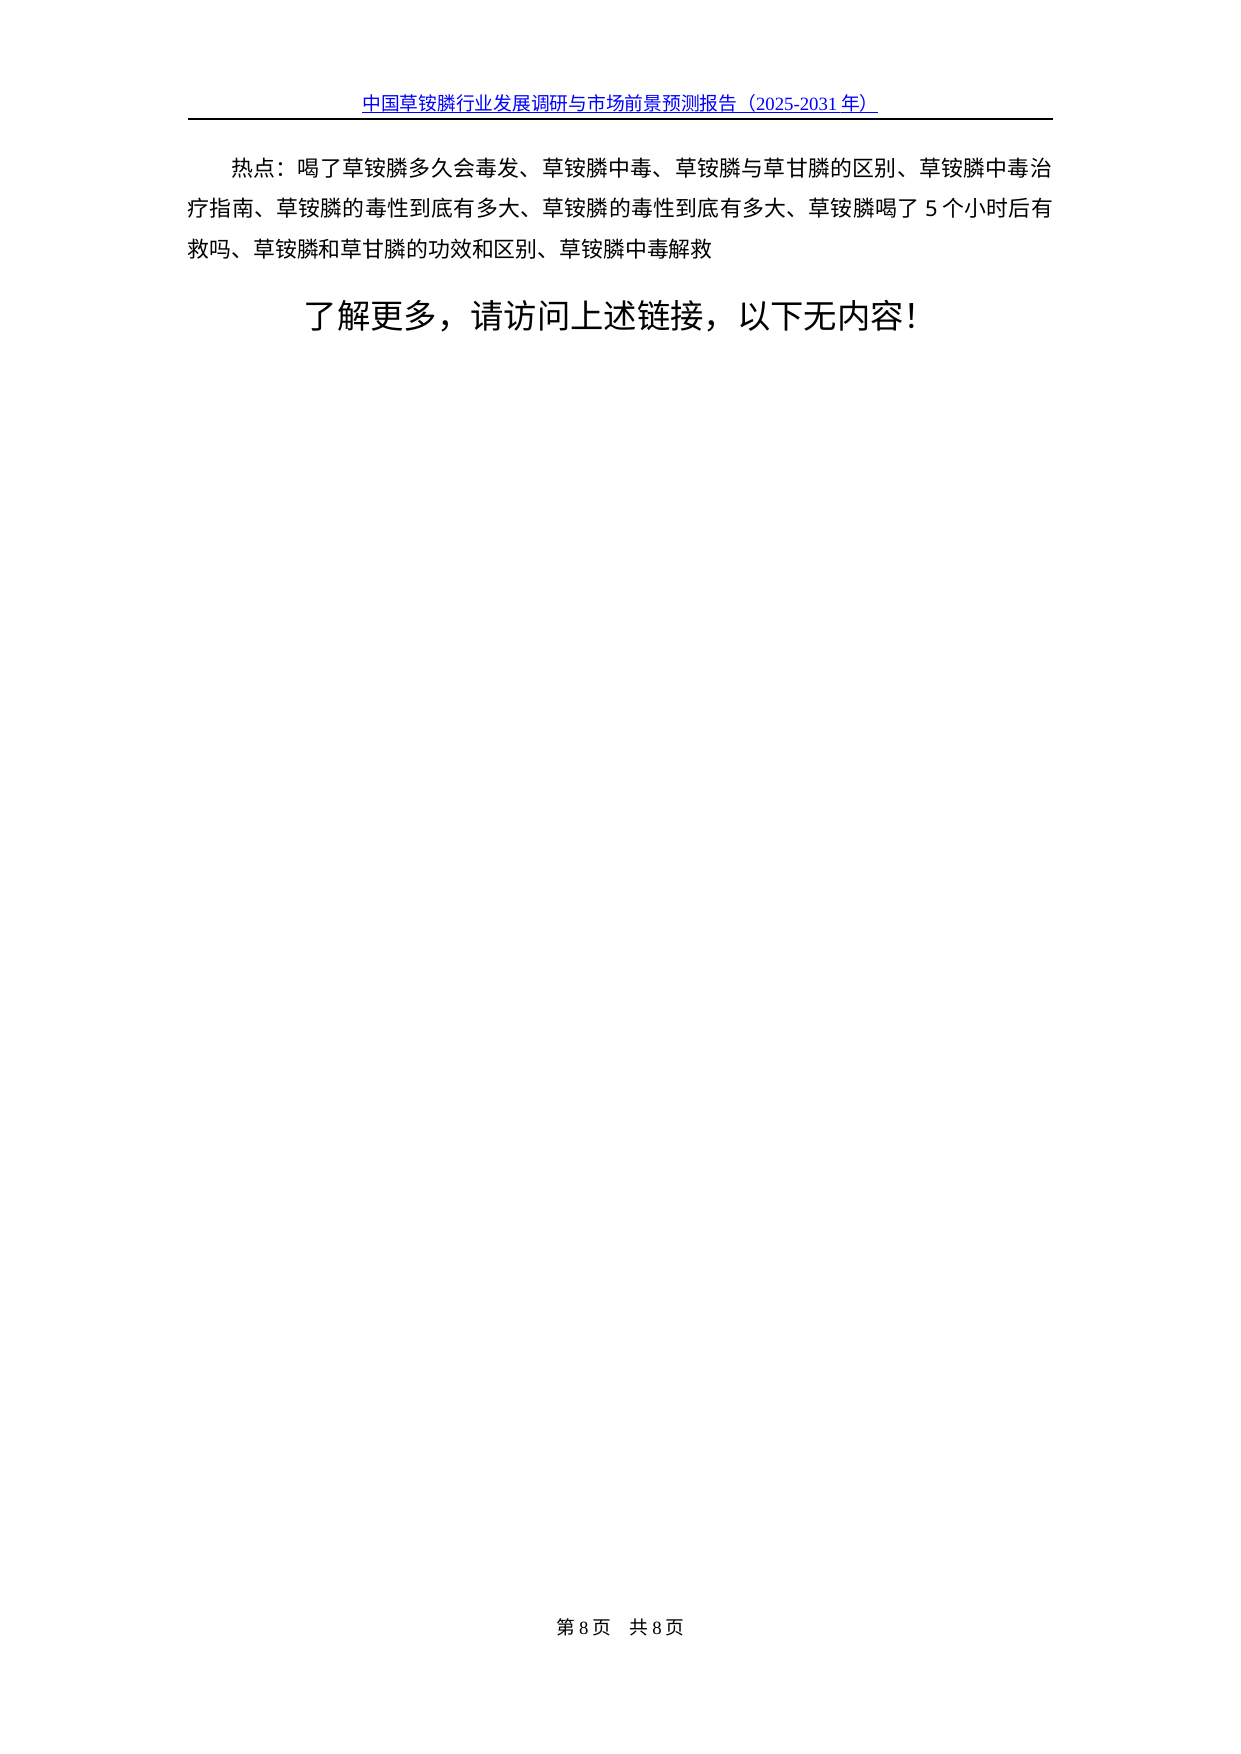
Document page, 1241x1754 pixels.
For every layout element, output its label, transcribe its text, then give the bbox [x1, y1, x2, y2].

text 热点：喝了草铵膦多久会毒发、草铵膦中毒、草铵膦与草甘膦的区别、草铵膦中毒治疗指南、草铵膦的毒性到底有多大、草铵膦的毒性到底有多大、草铵膦喝了5个小时后有救吗、草铵膦和草甘膦的功效和区别、草铵膦中毒解救 [187, 150, 1053, 264]
title 了解更多，请访问上述链接，以下无内容！ [187, 282, 1053, 347]
